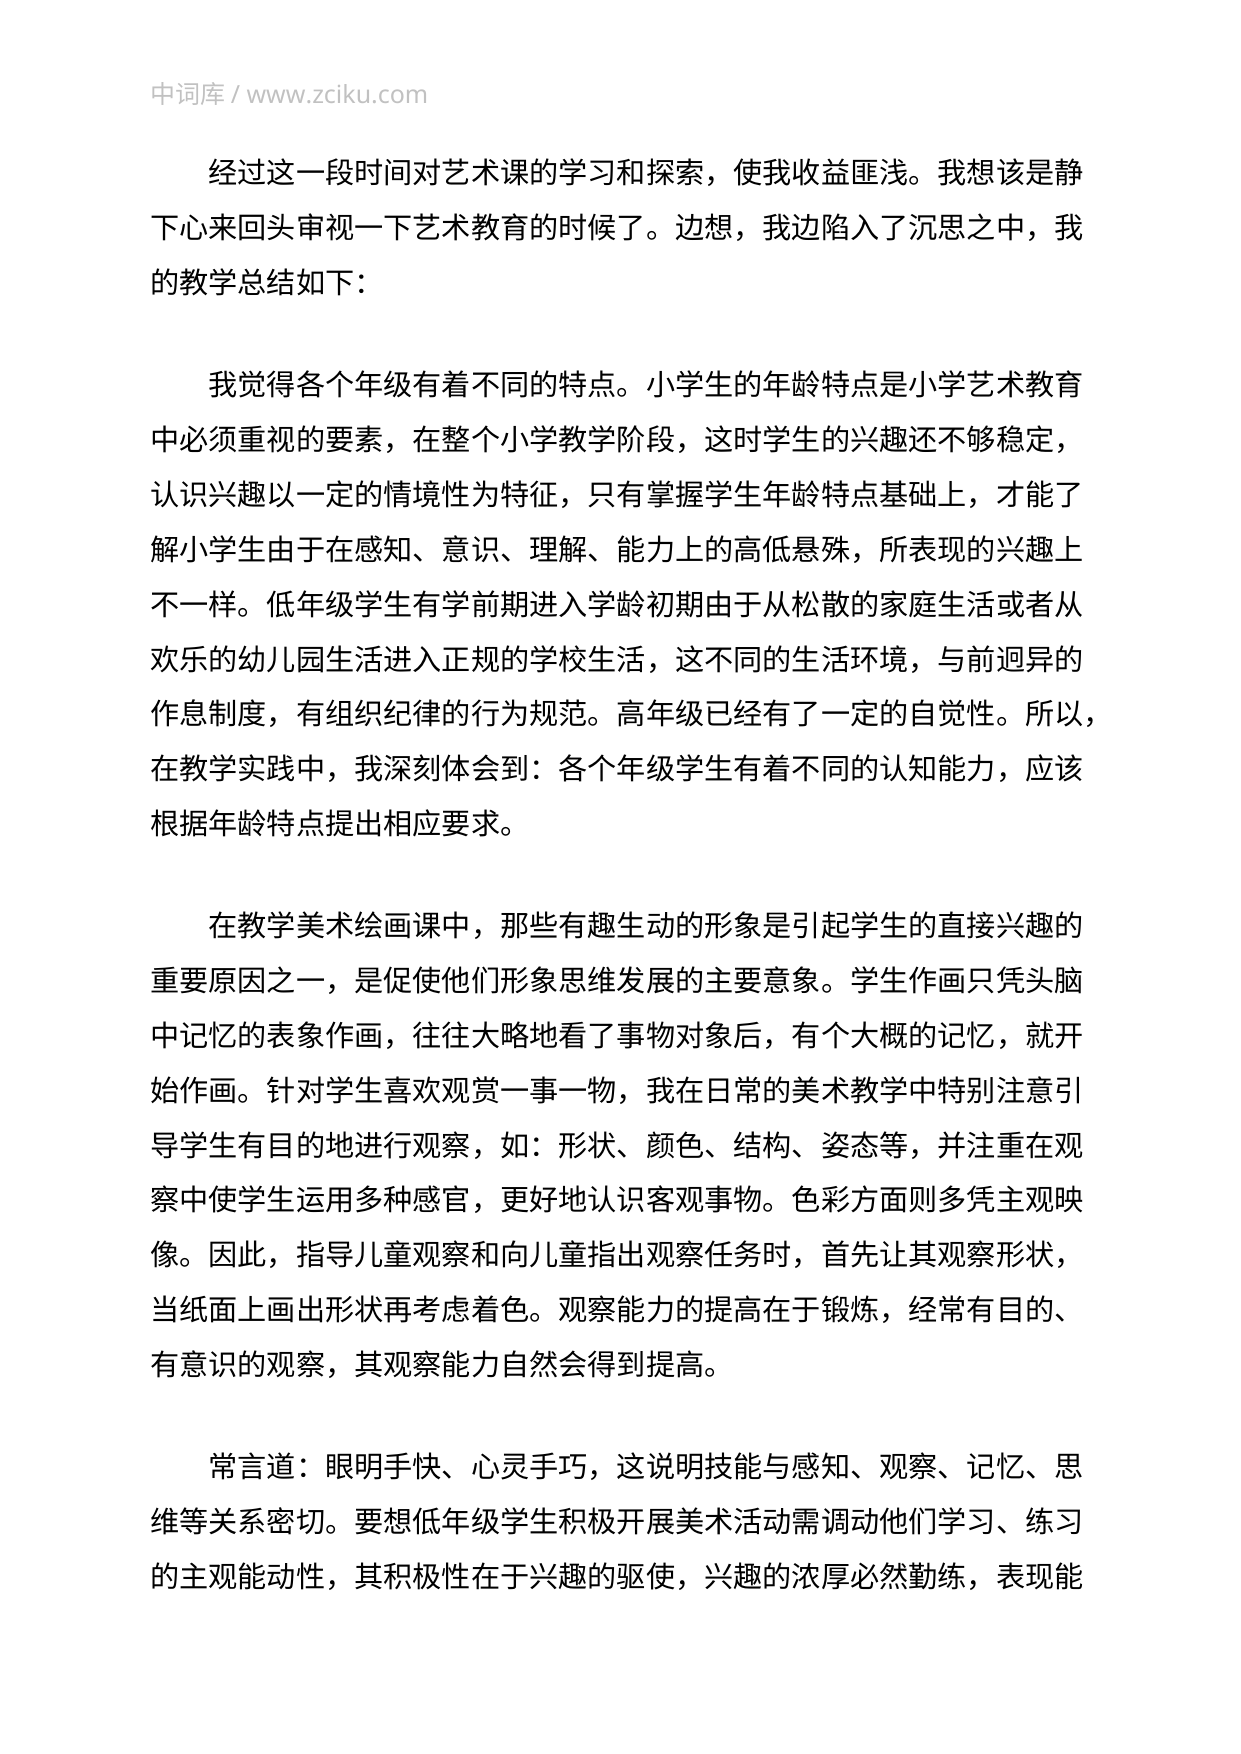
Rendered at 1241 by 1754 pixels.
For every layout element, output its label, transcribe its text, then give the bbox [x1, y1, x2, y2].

text 在教学美术绘画课中，那些有趣生动的形象是引起学生的直接兴趣的重要原因之一，是促使他们形象思维发展的主要意象。学生作画只凭头脑中记忆的表象作画，往往大略地看了事物对象后，有个大概的记忆，就开始作画。针对学生喜欢观赏一事一物，我在日常的美术教学中特别注意引导学生有目的地进行观察，如：形状、颜色、结构、姿态等，并注重在观察中使学生运用多种感官，更好地认识客观事物。色彩方面则多凭主观映像。因此，指导儿童观察和向儿童指出观察任务时，首先让其观察形状，当纸面上画出形状再考虑着色。观察能力的提高在于锻炼，经常有目的、有意识的观察，其观察能力自然会得到提高。 [150, 902, 1090, 1384]
text 经过这一段时间对艺术课的学习和探索，使我收益匪浅。我想该是静下心来回头审视一下艺术教育的时候了。边想，我边陷入了沉思之中，我的教学总结如下： [150, 150, 1090, 302]
text 我觉得各个年级有着不同的特点。小学生的年龄特点是小学艺术教育中必须重视的要素，在整个小学教学阶段，这时学生的兴趣还不够稳定，认识兴趣以一定的情境性为特征，只有掌握学生年龄特点基础上，才能了解小学生由于在感知、意识、理解、能力上的高低悬殊，所表现的兴趣上不一样。低年级学生有学前期进入学龄初期由于从松散的家庭生活或者从欢乐的幼儿园生活进入正规的学校生活，这不同的生活环境，与前迥异的作息制度，有组织纪律的行为规范。高年级已经有了一定的自觉性。所以，在教学实践中，我深刻体会到：各个年级学生有着不同的认知能力，应该根据年龄特点提出相应要求。 [150, 362, 1090, 843]
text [150, 1443, 1090, 1596]
